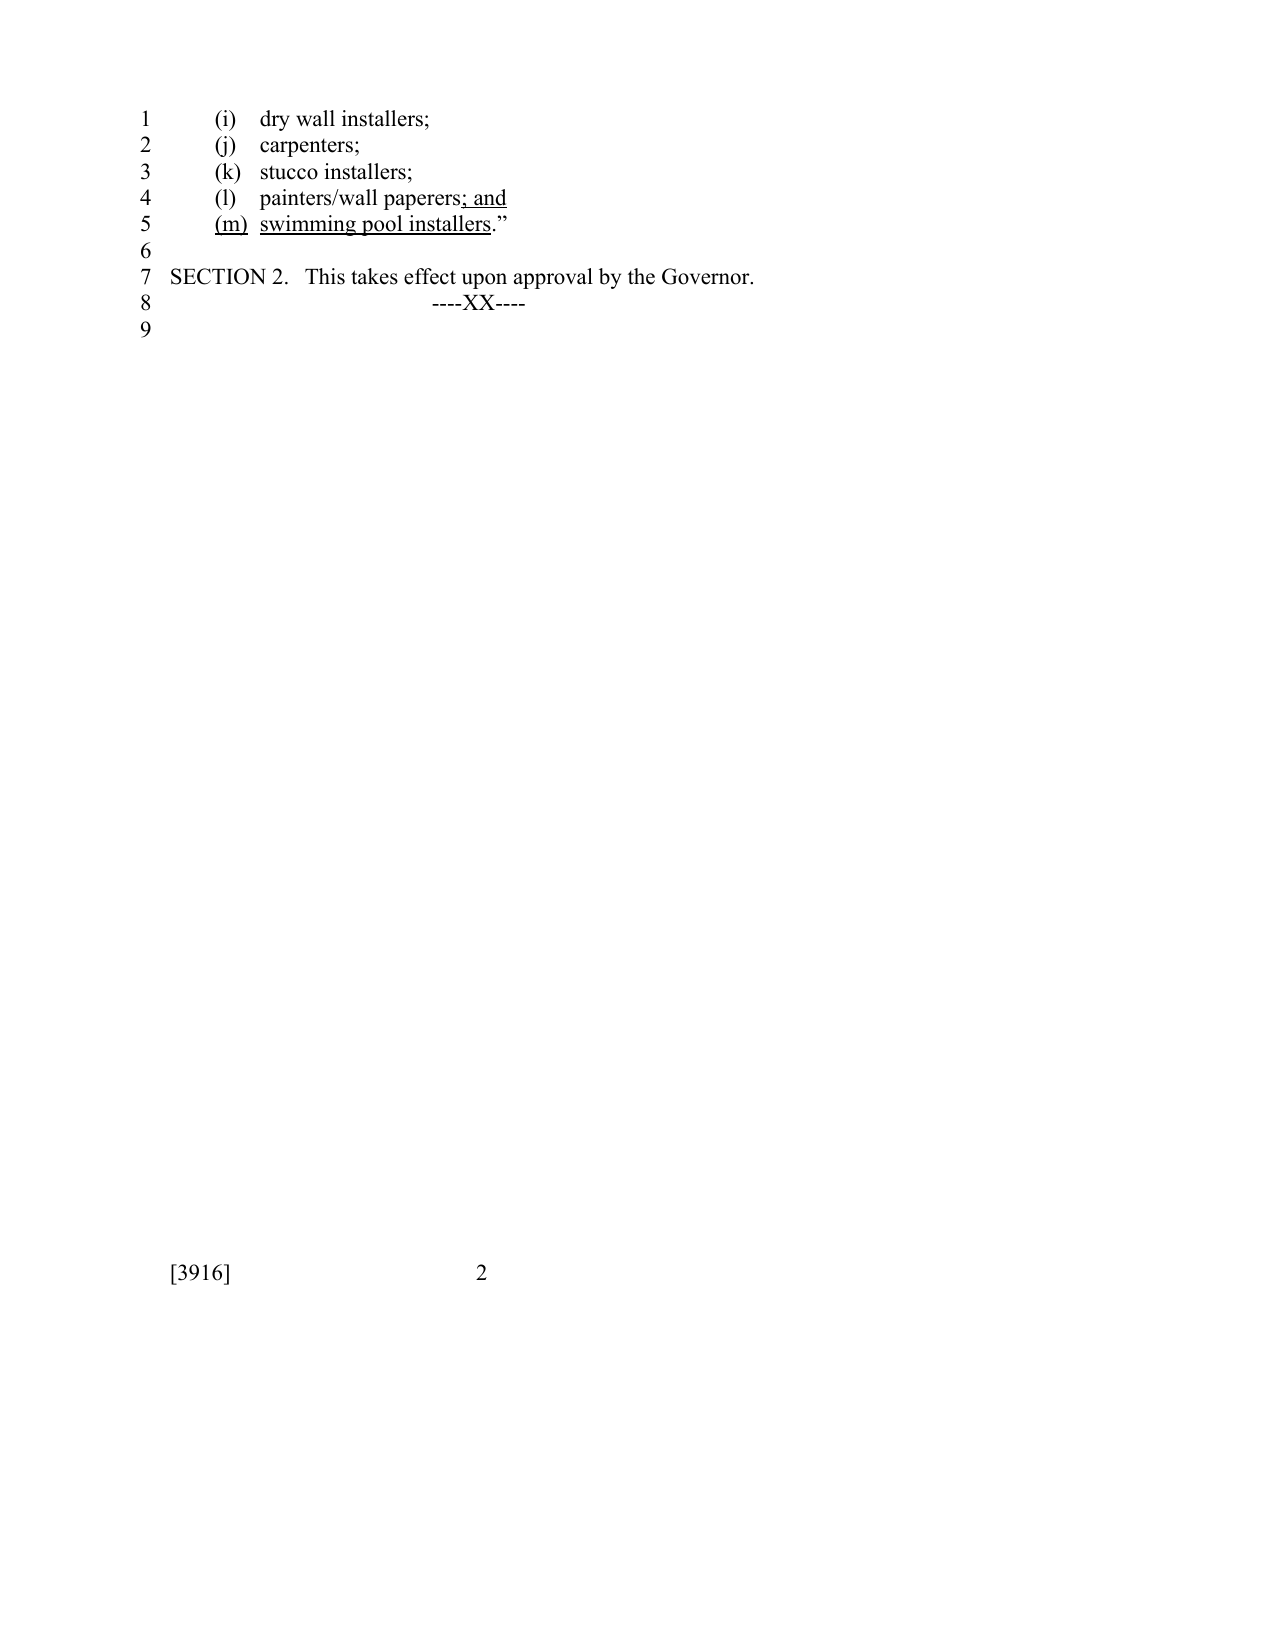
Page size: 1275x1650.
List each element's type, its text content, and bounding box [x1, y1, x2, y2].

text (k) stucco installers; [169, 158, 787, 184]
text SECTION 2. This takes effect upon approval by the Governor. [169, 263, 787, 289]
text (m) swimming pool installers.” [169, 210, 787, 237]
text ----XX---- [169, 289, 787, 316]
text (l) painters/wall paperers; and [169, 184, 787, 210]
text (i) dry wall installers; [169, 105, 787, 131]
text (j) carpenters; [169, 131, 787, 158]
